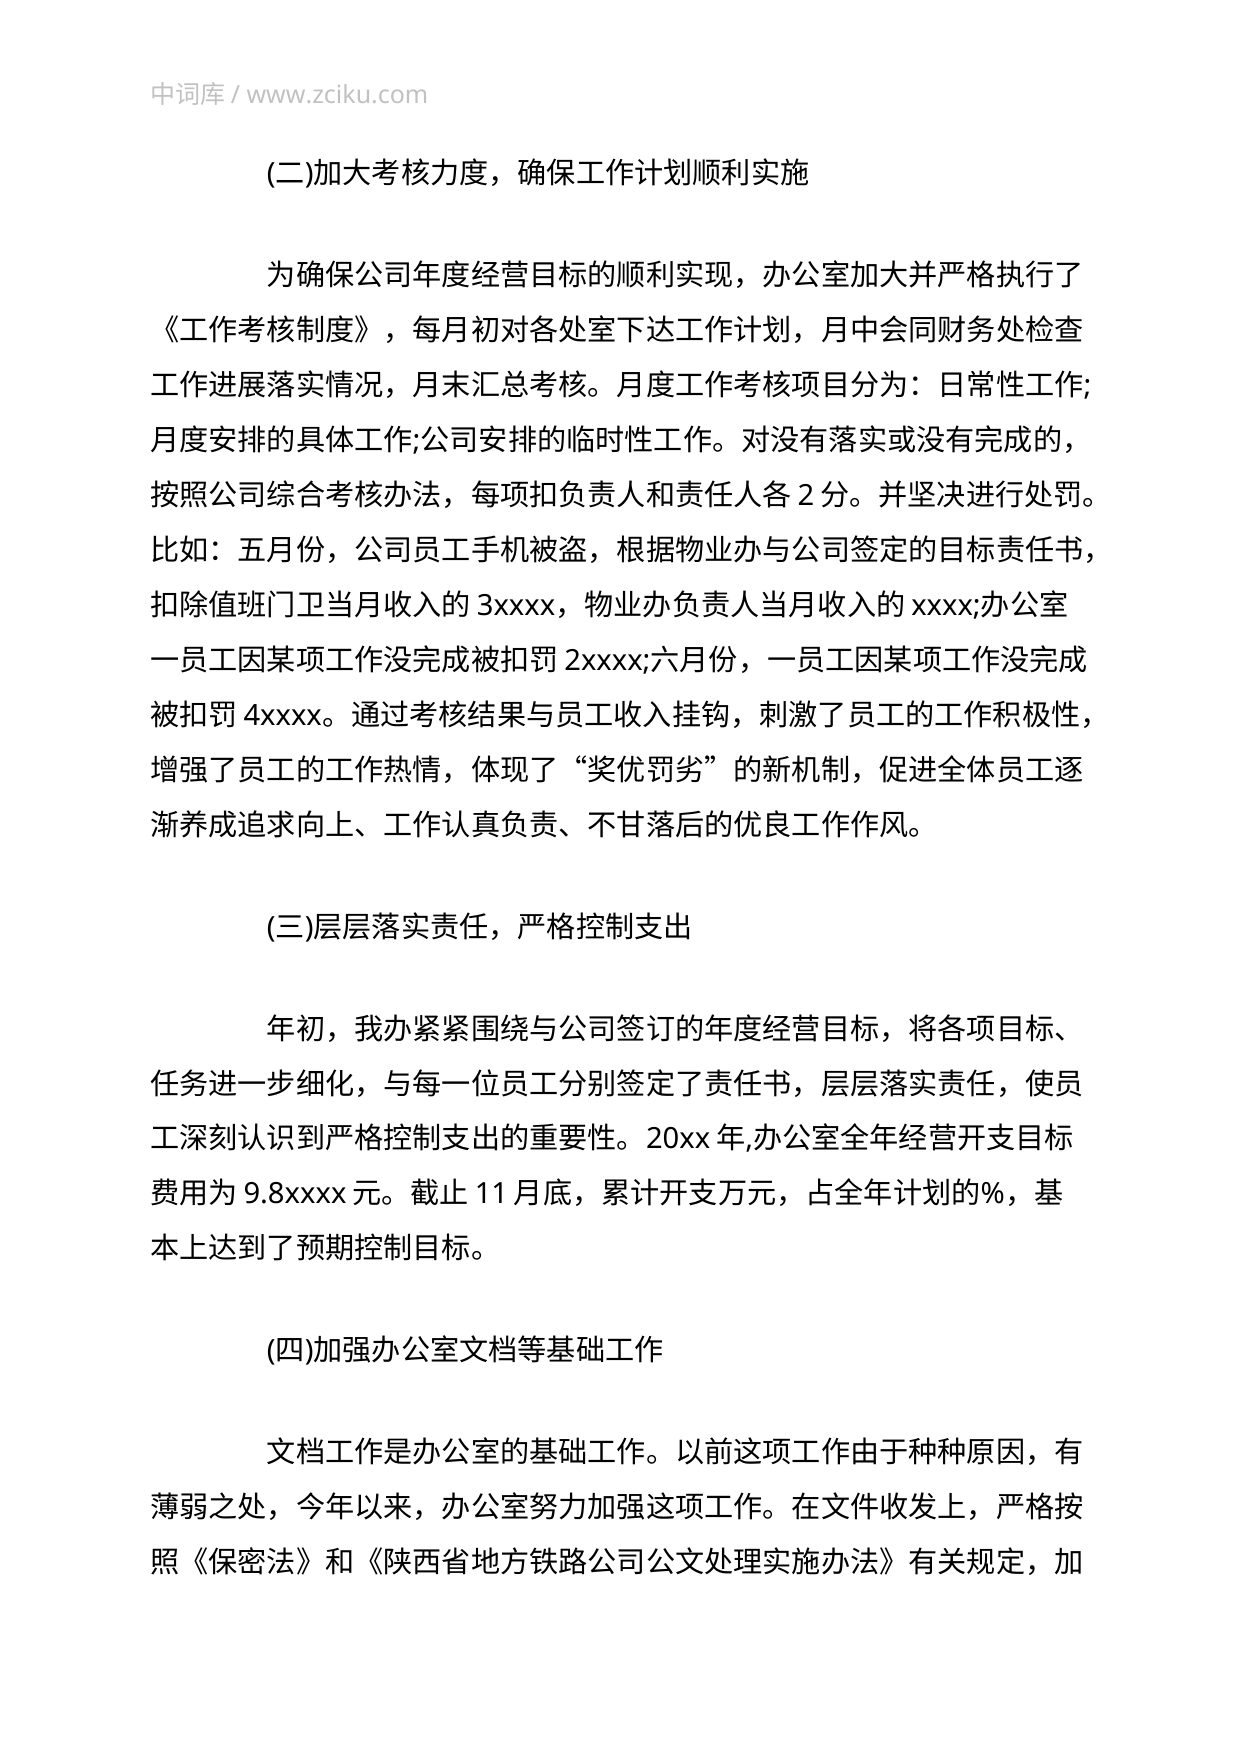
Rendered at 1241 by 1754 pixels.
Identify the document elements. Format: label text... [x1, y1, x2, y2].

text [150, 1429, 1090, 1581]
text (三)层层落实责任，严格控制支出 [150, 903, 1090, 946]
text (二)加大考核力度，确保工作计划顺利实施 [150, 150, 1090, 192]
text 年初，我办紧紧围绕与公司签订的年度经营目标，将各项目标、任务进一步细化，与每一位员工分别签定了责任书，层层落实责任，使员工深刻认识到严格控制支出的重要性。20xx年,办公室全年经营开支目标费用为9.8xxxx元。截止11月底，累计开支万元，占全年计划的%，基本上达到了预期控制目标。 [150, 1005, 1090, 1267]
text (四)加强办公室文档等基础工作 [150, 1327, 1090, 1369]
text 为确保公司年度经营目标的顺利实现，办公室加大并严格执行了《工作考核制度》，每月初对各处室下达工作计划，月中会同财务处检查工作进展落实情况，月末汇总考核。月度工作考核项目分为：日常性工作;月度安排的具体工作;公司安排的临时性工作。对没有落实或没有完成的，按照公司综合考核办法，每项扣负责人和责任人各2分。并坚决进行处罚。比如：五月份，公司员工手机被盗，根据物业办与公司签定的目标责任书，扣除值班门卫当月收入的3xxxx，物业办负责人当月收入的xxxx;办公室一员工因某项工作没完成被扣罚2xxxx;六月份，一员工因某项工作没完成被扣罚4xxxx。通过考核结果与员工收入挂钩，刺激了员工的工作积极性，增强了员工的工作热情，体现了“奖优罚劣”的新机制，促进全体员工逐渐养成追求向上、工作认真负责、不甘落后的优良工作作风。 [150, 252, 1090, 844]
